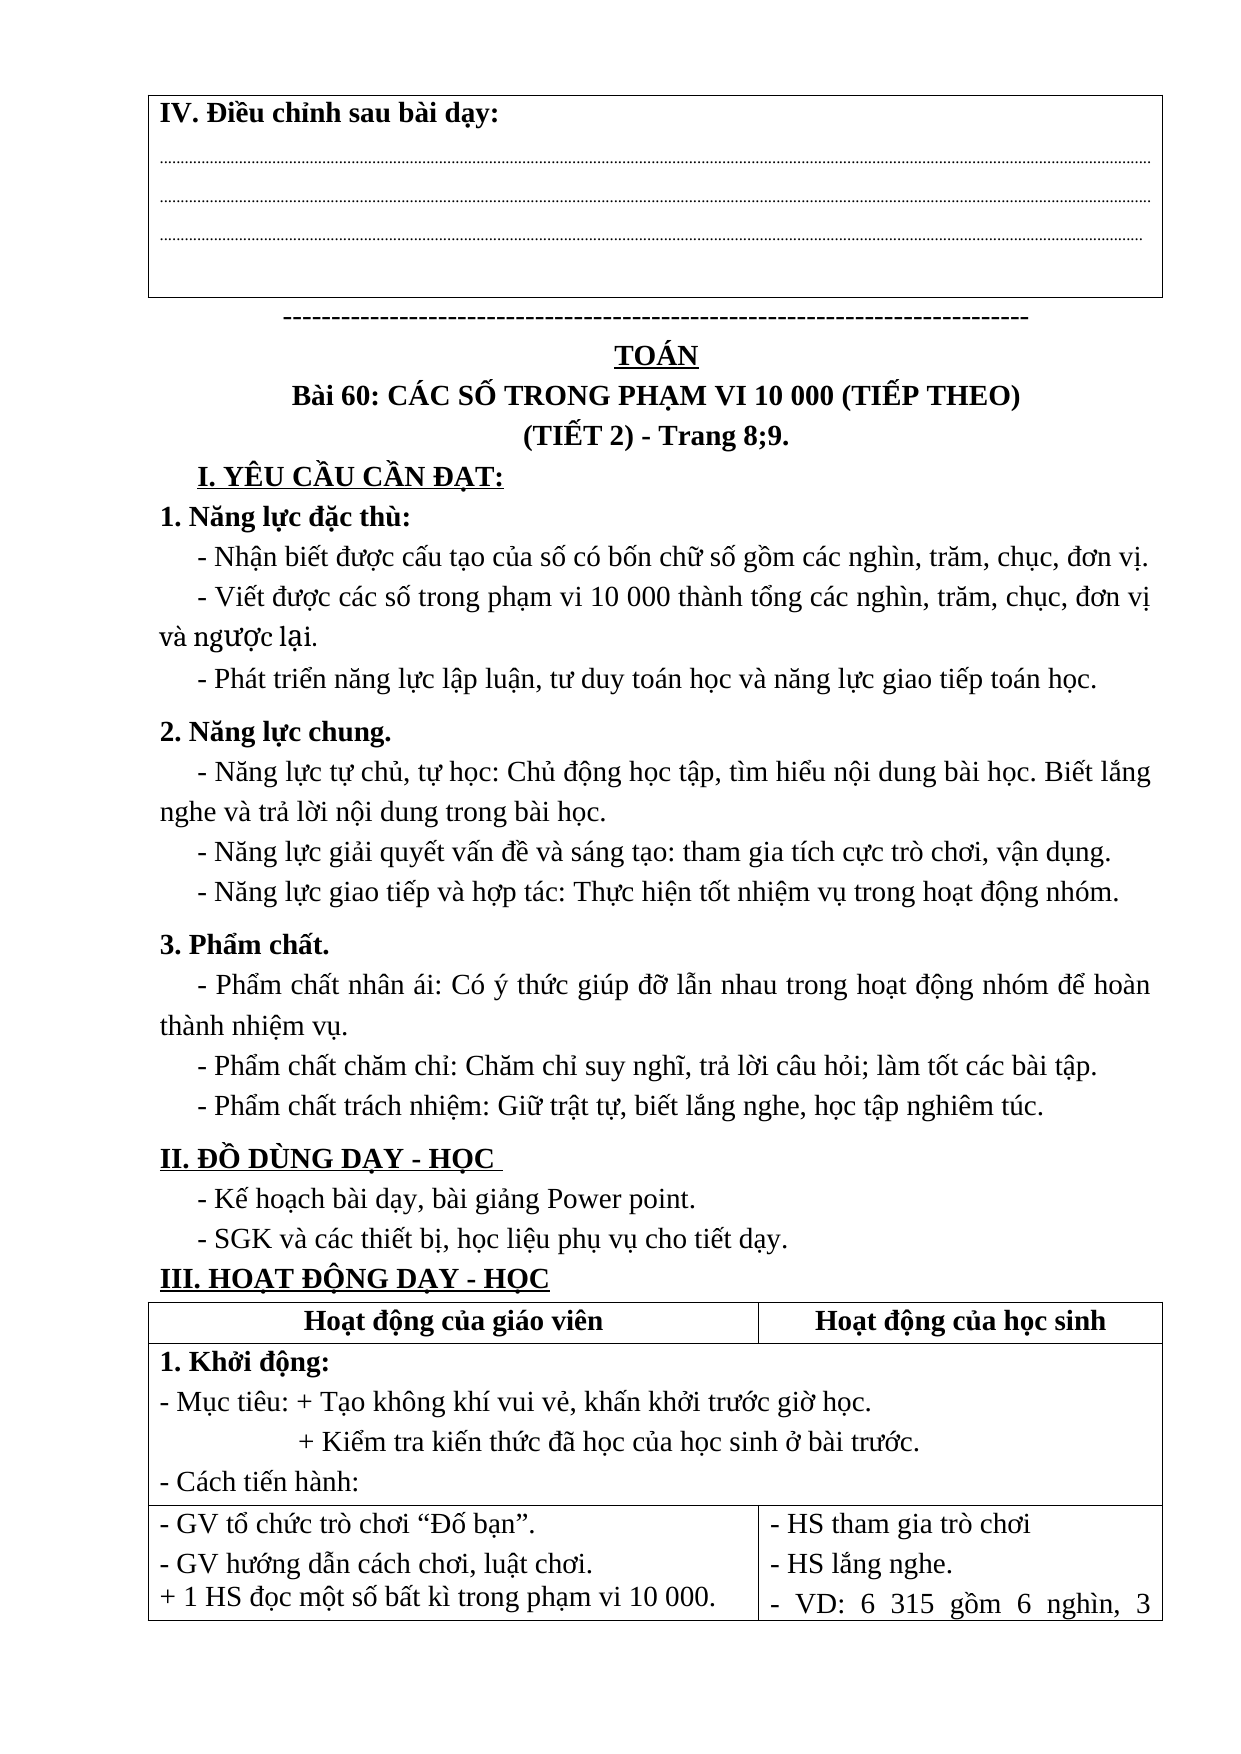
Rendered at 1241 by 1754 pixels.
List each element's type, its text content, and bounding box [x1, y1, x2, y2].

text I. YÊU CẦU CẦN ĐẠT: [159, 459, 1153, 492]
text ----------------------------------------------------------------------------- [159, 298, 1153, 331]
text - Năng lực giải quyết vấn đề và sáng tạo: tham gia tích cực trò chơi, vận dụng. [159, 834, 1153, 868]
text III. HOẠT ĐỘNG DẠY - HỌC [159, 1261, 1153, 1295]
text 3. Phẩm chất. [159, 927, 1153, 961]
text - Phát triển năng lực lập luận, tư duy toán học và năng lực giao tiếp toán học. [159, 661, 1153, 694]
table_header Hoạt động của học sinh [759, 1303, 1162, 1343]
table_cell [759, 1506, 1162, 1620]
text - Năng lực giao tiếp và hợp tác: Thực hiện tốt nhiệm vụ trong hoạt động nhóm. [159, 874, 1153, 908]
text TOÁN [159, 338, 1153, 372]
table_cell 1. Khởi động: - Mục tiêu: + Tạo không khí vui vẻ, khấn khởi trước giờ học. + Kiểm tra kiến thức đã học của học sinh ở bài trước. - Cách tiến hành: [149, 1344, 1162, 1505]
text Bài 60: CÁC SỐ TRONG PHẠM VI 10 000 (TIẾP THEO) [159, 378, 1153, 412]
text - Phẩm chất trách nhiệm: Giữ trật tự, biết lắng nghe, học tập nghiêm túc. [159, 1088, 1153, 1122]
text - Kế hoạch bài dạy, bài giảng Power point. [159, 1181, 1153, 1214]
text 2. Năng lực chung. [159, 714, 1153, 747]
text 1. Năng lực đặc thù: [159, 499, 1153, 532]
text - Phẩm chất nhân ái: Có ý thức giúp đỡ lẫn nhau trong hoạt động nhóm để hoàn thành nhiệm vụ. [159, 967, 1153, 1041]
table_cell IV. Điều chỉnh sau bài dạy: .............................................................................................................................................................................................................................................. .............................................................................................................................................................................................................................................. ............................................................................................................................................................................................................................................ [149, 96, 1162, 297]
text - Năng lực tự chủ, tự học: Chủ động học tập, tìm hiểu nội dung bài học. Biết lắng nghe và trả lời nội dung trong bài học. [159, 754, 1153, 828]
text - SGK và các thiết bị, học liệu phụ vụ cho tiết dạy. [159, 1221, 1153, 1255]
text - Phẩm chất chăm chỉ: Chăm chỉ suy nghĩ, trả lời câu hỏi; làm tốt các bài tập. [159, 1048, 1153, 1081]
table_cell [149, 1506, 758, 1620]
text - Viết được các số trong phạm vi 10 000 thành tổng các nghìn, trăm, chục, đơn vị và ngược lại. [159, 579, 1153, 654]
table_header Hoạt động của giáo viên [149, 1303, 758, 1343]
text (TIẾT 2) - Trang 8;9. [159, 418, 1153, 452]
text - Nhận biết được cấu tạo của số có bốn chữ số gồm các nghìn, trăm, chục, đơn vị. [159, 539, 1153, 573]
text II. ĐỒ DÙNG DẠY - HỌC [159, 1141, 1153, 1174]
